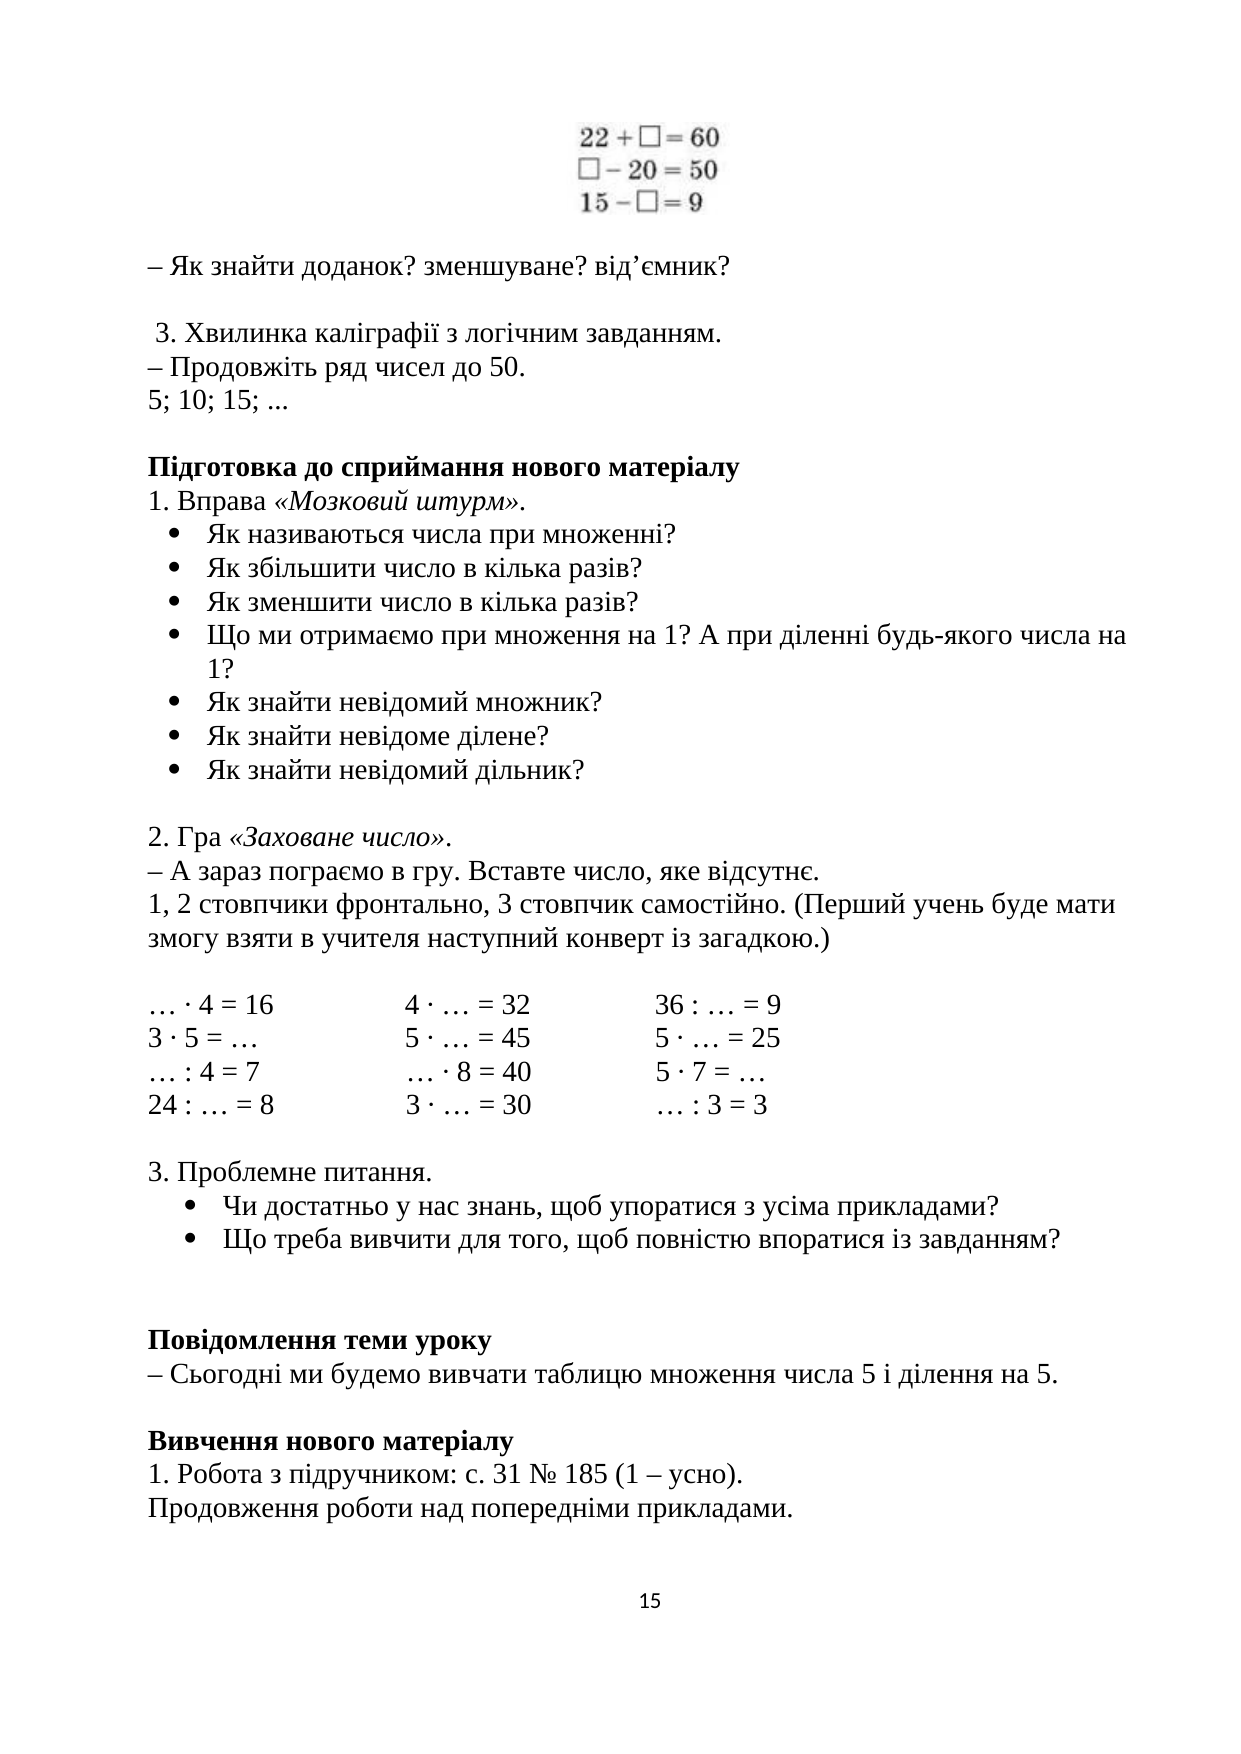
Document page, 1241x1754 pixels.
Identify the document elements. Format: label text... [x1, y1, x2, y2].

text Підготовка до сприймання нового матеріалу [148, 449, 1152, 483]
list Як знайти невідомий дільник? [169, 752, 1152, 786]
text – Сьогодні ми будемо вивчати таблицю множення числа 5 і ділення на 5. [148, 1356, 1152, 1389]
text – Продовжіть ряд чисел до 50. [148, 349, 1152, 382]
list Як знайти невідоме ділене? [169, 718, 1152, 752]
list Чи достатньо у нас знань, щоб упоратися з усіма прикладами? [185, 1188, 1152, 1222]
text 1. Вправа «Мозковий штурм». [148, 483, 1152, 516]
text … : 4 = 7 … ∙ 8 = 40 5 ∙ 7 = … [148, 1054, 1152, 1087]
text … ∙ 4 = 16 4 ∙ … = 32 36 : … = 9 [148, 953, 1152, 1020]
text 3. Хвилинка каліграфії з логічним завданням. [148, 315, 1152, 349]
list Як зменшити число в кілька разів? [169, 584, 1152, 617]
list Як знайти невідомий множник? [169, 684, 1152, 718]
text 2. Гра «Заховане число». – А зараз пограємо в гру. Вставте число, яке відсутнє. 1, 2 стовпчики фронтально, 3 стовпчик самостійно. (Перший учень буде мати змогу взяти в учителя наступний конверт із загадкою.) [148, 819, 1152, 953]
list Що треба вивчити для того, щоб повністю впоратися із завданням? [185, 1222, 1152, 1255]
text 24 : … = 8 3 ∙ … = 30 … : 3 = 3 [148, 1087, 1152, 1121]
list Як збільшити число в кілька разів? [169, 550, 1152, 584]
text Повідомлення теми уроку [148, 1322, 1152, 1356]
text – Як знайти доданок? зменшуване? від’ємник? [148, 248, 1152, 282]
picture [566, 122, 733, 215]
list Що ми отримаємо при множення на 1? А при діленні будь-якого числа на 1? [169, 617, 1152, 684]
text 5; 10; 15; ... [148, 382, 1152, 416]
text Вивчення нового матеріалу [148, 1423, 1152, 1457]
text 1. Робота з підручником: с. 31 № 185 (1 – усно). [148, 1457, 1152, 1490]
text Продовження роботи над попередніми прикладами. [148, 1490, 1152, 1524]
list Як називаються числа при множенні? [169, 516, 1152, 550]
text 3 ∙ 5 = … 5 ∙ … = 45 5 ∙ … = 25 [148, 1020, 1152, 1054]
text 3. Проблемне питання. [148, 1154, 1152, 1188]
